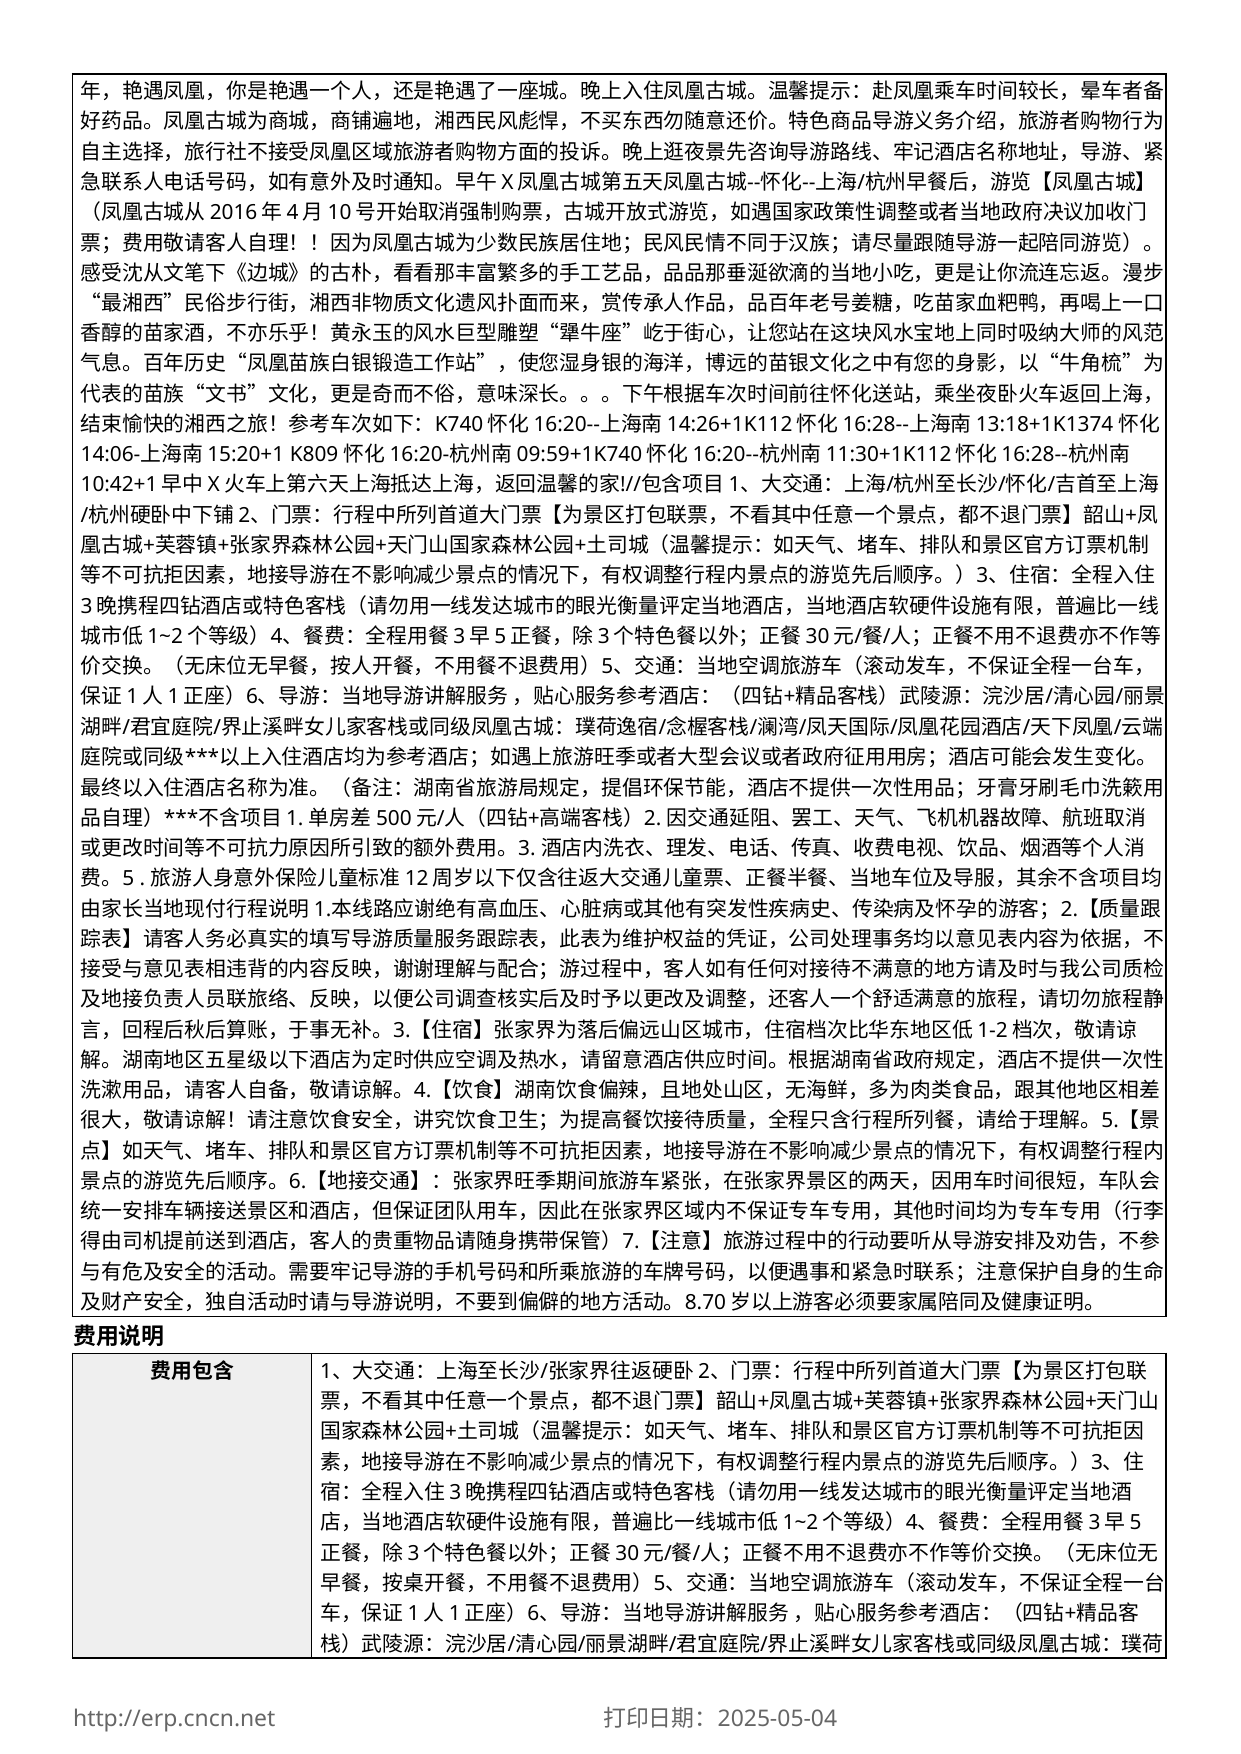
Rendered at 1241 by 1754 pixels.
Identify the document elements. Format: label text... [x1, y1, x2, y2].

text 费用说明 [73, 1318, 1167, 1351]
table_header 费用包含 [73, 1354, 311, 1657]
table_cell 一、行程: [73, 75, 1165, 1316]
table_header 1、大交通：上海至长沙/张家界往返硬卧 [312, 1354, 1165, 1657]
